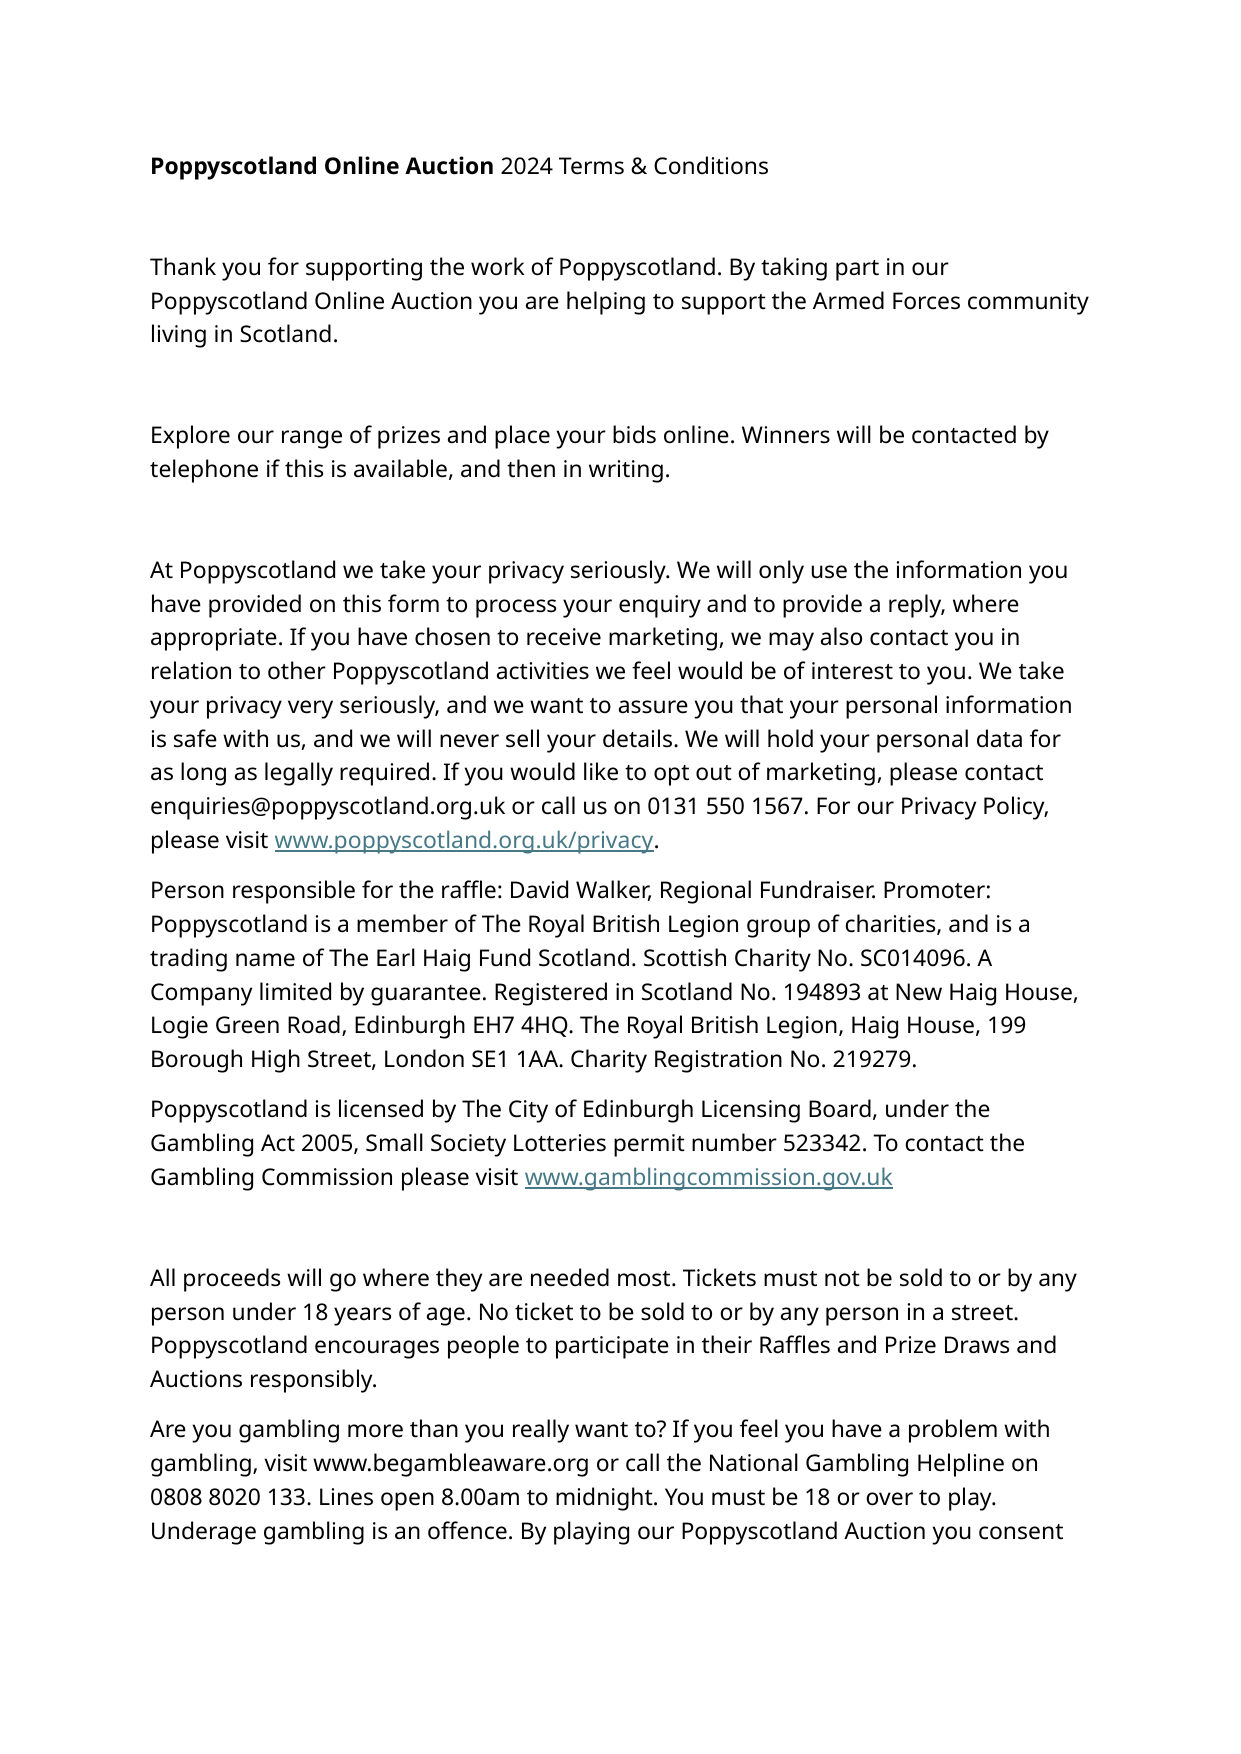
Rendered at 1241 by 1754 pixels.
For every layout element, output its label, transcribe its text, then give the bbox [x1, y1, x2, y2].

text Thank you for supporting the work of Poppyscotland. By taking part in our Poppyscotland Online Auction you are helping to support the Armed Forces community living in Scotland. [150, 251, 1090, 349]
text Person responsible for the raffle: David Walker, Regional Fundraiser. Promoter: Poppyscotland is a member of The Royal British Legion group of charities, and is a trading name of The Earl Haig Fund Scotland. Scottish Charity No. SC014096. A Company limited by guarantee. Registered in Scotland No. 194893 at New Haig House, Logie Green Road, Edinburgh EH7 4HQ. The Royal British Legion, Haig House, 199 Borough High Street, London SE1 1AA. Charity Registration No. 219279. [150, 874, 1090, 1074]
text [150, 1413, 1090, 1546]
text Explore our range of prizes and place your bids online. Winners will be contacted by telephone if this is available, and then in writing. [150, 419, 1090, 484]
text All proceeds will go where they are needed most. Tickets must not be sold to or by any person under 18 years of age. No ticket to be sold to or by any person in a street. Poppyscotland encourages people to participate in their Raffles and Prize Draws and Auctions responsibly. [150, 1262, 1090, 1394]
text Poppyscotland is licensed by The City of Edinburgh Licensing Board, under the Gambling Act 2005, Small Society Lotteries permit number 523342. To contact the Gambling Commission please visit www.gamblingcommission.gov.uk [150, 1093, 1090, 1192]
text At Poppyscotland we take your privacy seriously. We will only use the information you have provided on this form to process your enquiry and to provide a reply, where appropriate. If you have chosen to receive marketing, we may also contact you in relation to other Poppyscotland activities we feel would be of interest to you. We take your privacy very seriously, and we want to assure you that your personal information is safe with us, and we will never sell your details. We will hold your personal data for as long as legally required. If you would like to opt out of marketing, please contact enquiries@poppyscotland.org.uk or call us on 0131 550 1567. For our Privacy Policy, please visit www.poppyscotland.org.uk/privacy. [150, 554, 1090, 855]
text Poppyscotland Online Auction 2024 Terms & Conditions [150, 150, 1090, 181]
